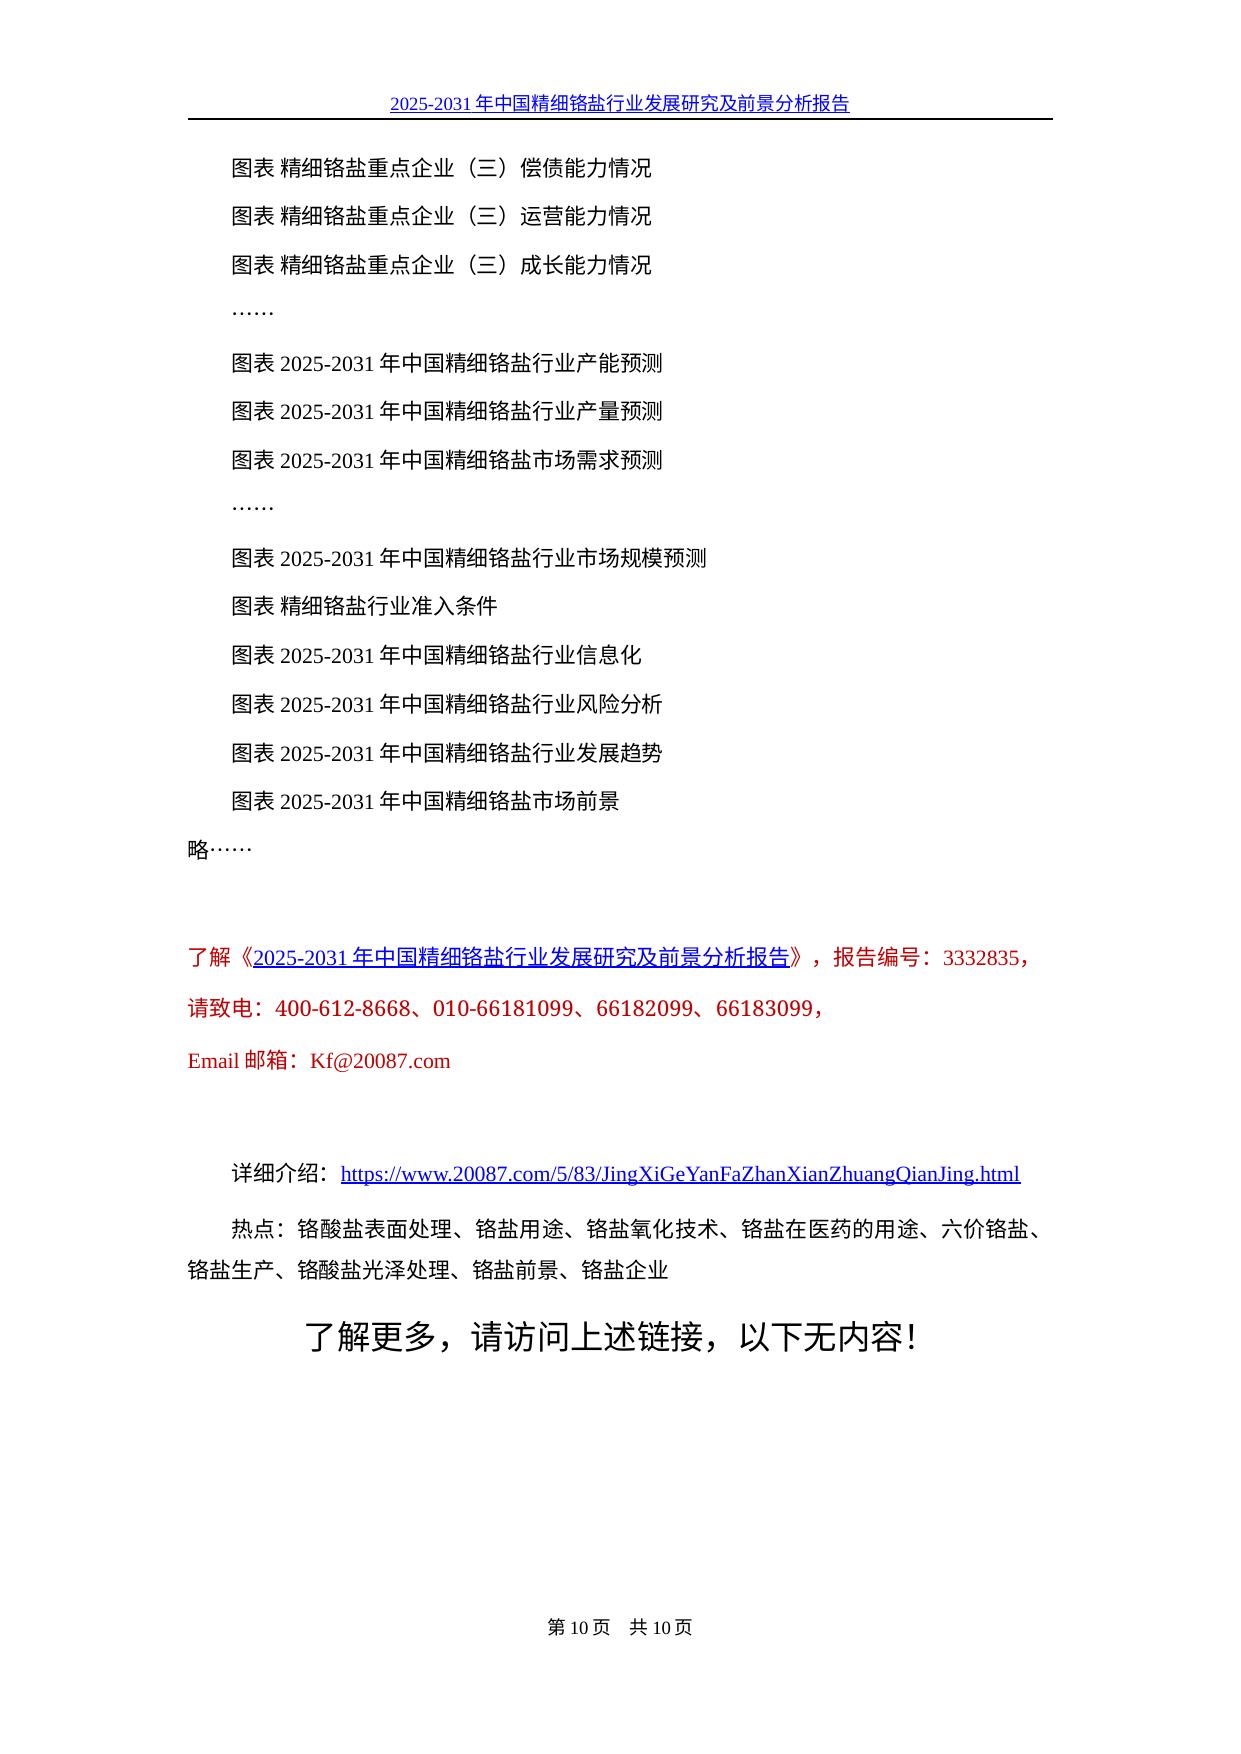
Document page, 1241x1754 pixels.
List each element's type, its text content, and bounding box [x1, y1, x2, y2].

text Email邮箱：Kf@20087.com [187, 1042, 1053, 1075]
text 请致电：400-612-8668、010-66181099、66182099、66183099， [187, 991, 1053, 1023]
text 详细介绍：https://www.20087.com/5/83/JingXiGeYanFaZhanXianZhuangQianJing.html [187, 1155, 1053, 1188]
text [187, 150, 1053, 865]
text 了解《2025-2031年中国精细铬盐行业发展研究及前景分析报告》，报告编号：3332835， [187, 939, 1053, 972]
title 了解更多，请访问上述链接，以下无内容！ [187, 1302, 1053, 1367]
text 热点：铬酸盐表面处理、铬盐用途、铬盐氧化技术、铬盐在医药的用途、六价铬盐、铬盐生产、铬酸盐光泽处理、铬盐前景、铬盐企业 [187, 1212, 1053, 1285]
